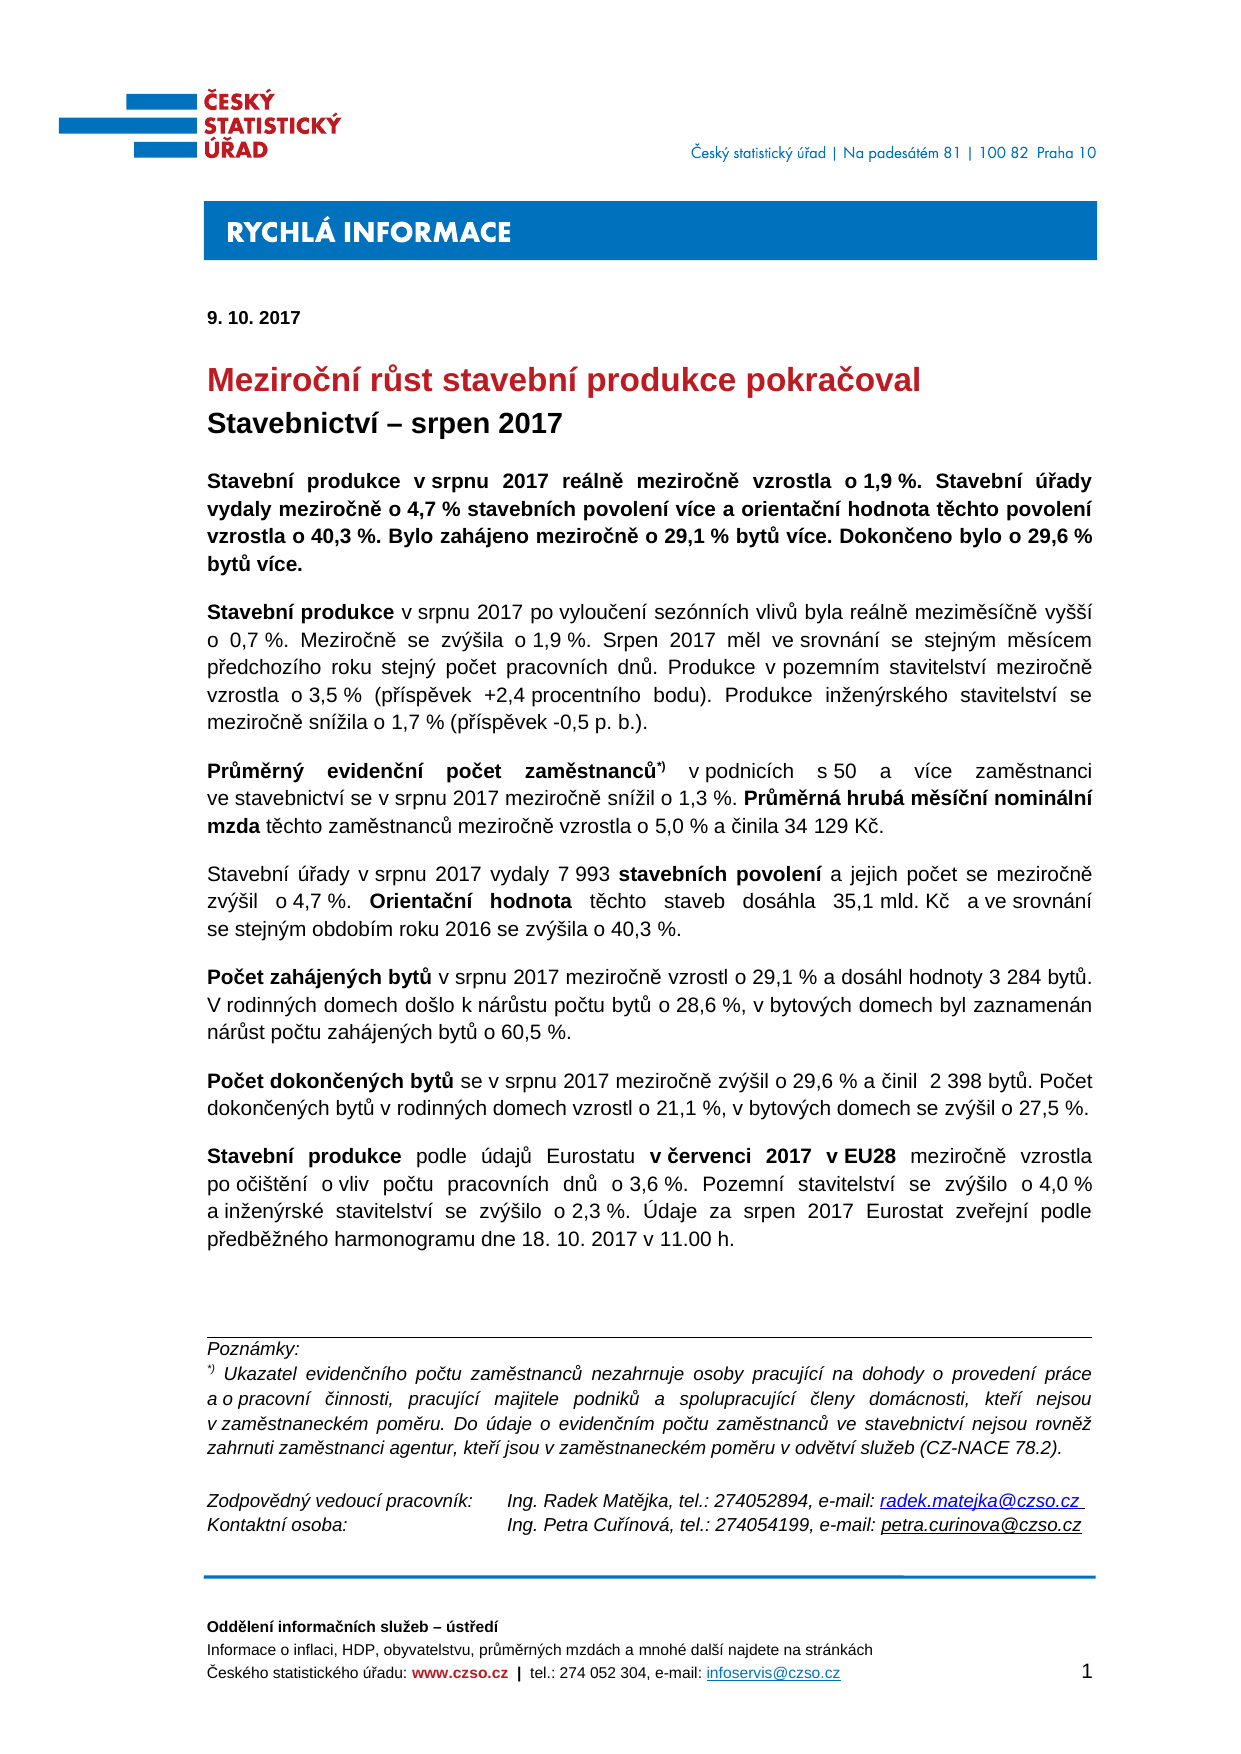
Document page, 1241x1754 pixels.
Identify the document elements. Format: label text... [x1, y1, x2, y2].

text Průměrný evidenční počet zaměstnanců*) v podnicích s 50 a více zaměstnanci ve stavebnictví se v srpnu 2017 meziročně snížil o 1,3 %. Průměrná hrubá měsíční nominální mzda těchto zaměstnanců meziročně vzrostla o 5,0 % a činila 34 129 Kč. [207, 758, 1092, 837]
text 9. 10. 2017 [207, 307, 1092, 329]
text *) Ukazatel evidenčního počtu zaměstnanců nezahrnuje osoby pracující na dohody o provedení práce a o pracovní činnosti, pracující majitele podniků a spolupracující členy domácnosti, kteří nejsou v zaměstnaneckém poměru. Do údaje o evidenčním počtu zaměstnanců ve stavebnictví nejsou rovněž zahrnuti zaměstnanci agentur, kteří jsou v zaměstnaneckém poměru v odvětví služeb (CZ-NACE 78.2). [207, 1363, 1092, 1459]
text Stavební produkce podle údajů Eurostatu v červenci 2017 v EU28 meziročně vzrostla po očištění o vliv počtu pracovních dnů o 3,6 %. Pozemní stavitelství se zvýšilo o 4,0 % a inženýrské stavitelství se zvýšilo o 2,3 %. Údaje za srpen 2017 Eurostat zveřejní podle předběžného harmonogramu dne 18. 10. 2017 v 11.00 h. [207, 1144, 1092, 1251]
text Počet dokončených bytů se v srpnu 2017 meziročně zvýšil o 29,6 % a činil 2 398 bytů. Počet dokončených bytů v rodinných domech vzrostl o 21,1 %, v bytových domech se zvýšil o 27,5 %. [207, 1068, 1092, 1120]
text Meziroční růst stavební produkce pokračoval [207, 361, 1092, 398]
text Stavební úřady v srpnu 2017 vydaly 7 993 stavebních povolení a jejich počet se meziročně zvýšil o 4,7 %. Orientační hodnota těchto staveb dosáhla 35,1 mld. Kč a ve srovnání se stejným obdobím roku 2016 se zvýšila o 40,3 %. [207, 862, 1092, 941]
text Kontaktní osoba: Ing. Petra Cuřínová, tel.: 274054199, e-mail: petra.curinova@czso.cz [207, 1514, 1092, 1536]
text Stavební produkce v srpnu 2017 po vyloučení sezónních vlivů byla reálně meziměsíčně vyšší o 0,7 %. Meziročně se zvýšila o 1,9 %. Srpen 2017 měl ve srovnání se stejným měsícem předchozího roku stejný počet pracovních dnů. Produkce v pozemním stavitelství meziročně vzrostla o 3,5 % (příspěvek +2,4 procentního bodu). Produkce inženýrského stavitelství se meziročně snížila o 1,7 % (příspěvek -0,5 p. b.). [207, 600, 1092, 734]
text Zodpovědný vedoucí pracovník: Ing. Radek Matějka, tel.: 274052894, e-mail: radek.matejka@czso.cz [207, 1489, 1092, 1511]
text Stavební produkce v srpnu 2017 reálně meziročně vzrostla o 1,9 %. Stavební úřady vydaly meziročně o 4,7 % stavebních povolení více a orientační hodnota těchto povolení vzrostla o 40,3 %. Bylo zahájeno meziročně o 29,1 % bytů více. Dokončeno bylo o 29,6 % bytů více. [207, 469, 1092, 576]
text Počet zahájených bytů v srpnu 2017 meziročně vzrostl o 29,1 % a dosáhl hodnoty 3 284 bytů. V rodinných domech došlo k nárůstu počtu bytů o 28,6 %, v bytových domech byl zaznamenán nárůst počtu zahájených bytů o 60,5 %. [207, 965, 1092, 1044]
subtitle Stavebnictví – srpen 2017 [207, 407, 1092, 440]
text Poznámky: [207, 1338, 1092, 1359]
